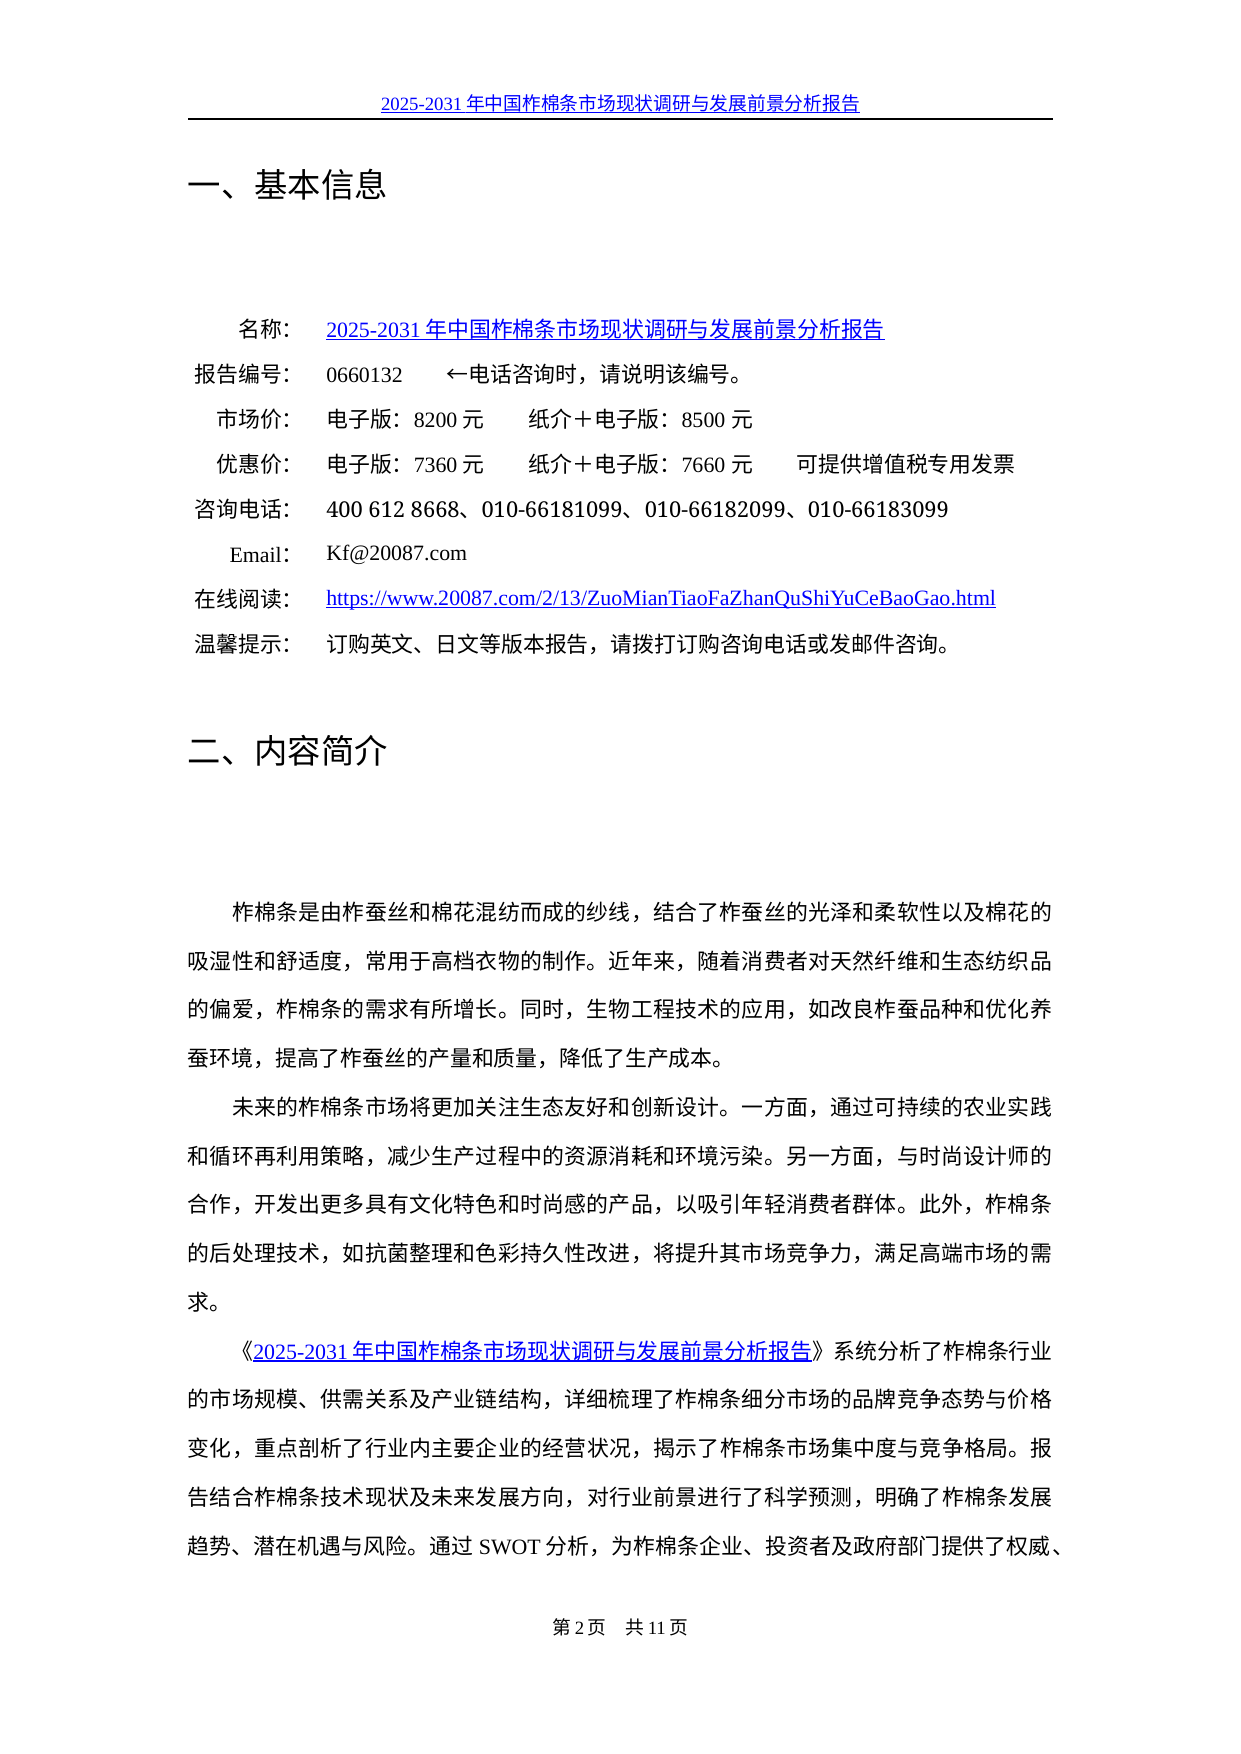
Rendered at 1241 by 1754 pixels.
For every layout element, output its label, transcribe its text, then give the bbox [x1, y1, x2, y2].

table_cell 温馨提示： [167, 627, 315, 672]
table_header 2025-2031年中国柞棉条市场现状调研与发展前景分析报告 [315, 312, 1073, 357]
table_cell 电子版：7360 元 纸介＋电子版：7660 元 可提供增值税专用发票 [315, 447, 1073, 492]
table_cell Kf@20087.com [315, 537, 1073, 582]
table_cell 咨询电话： [167, 492, 315, 537]
table_cell 0660132 ←电话咨询时，请说明该编号。 [315, 357, 1073, 402]
table_cell [315, 582, 1073, 627]
table_header 名称： [167, 312, 315, 357]
table_cell 报告编号： [167, 357, 315, 402]
table_cell 电子版：8200 元 纸介＋电子版：8500 元 [315, 402, 1073, 447]
table_cell 在线阅读： [167, 582, 315, 627]
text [187, 894, 1053, 1561]
table_cell 订购英文、日文等版本报告，请拨打订购咨询电话或发邮件咨询。 [315, 627, 1073, 672]
table_cell 优惠价： [167, 447, 315, 492]
table_cell Email： [167, 537, 315, 582]
table_cell 市场价： [167, 402, 315, 447]
title 一、基本信息 [187, 150, 1053, 215]
table_cell 400 612 8668、010-66181099、010-66182099、010-66183099 [315, 492, 1073, 537]
title 二、内容简介 [187, 717, 1053, 782]
